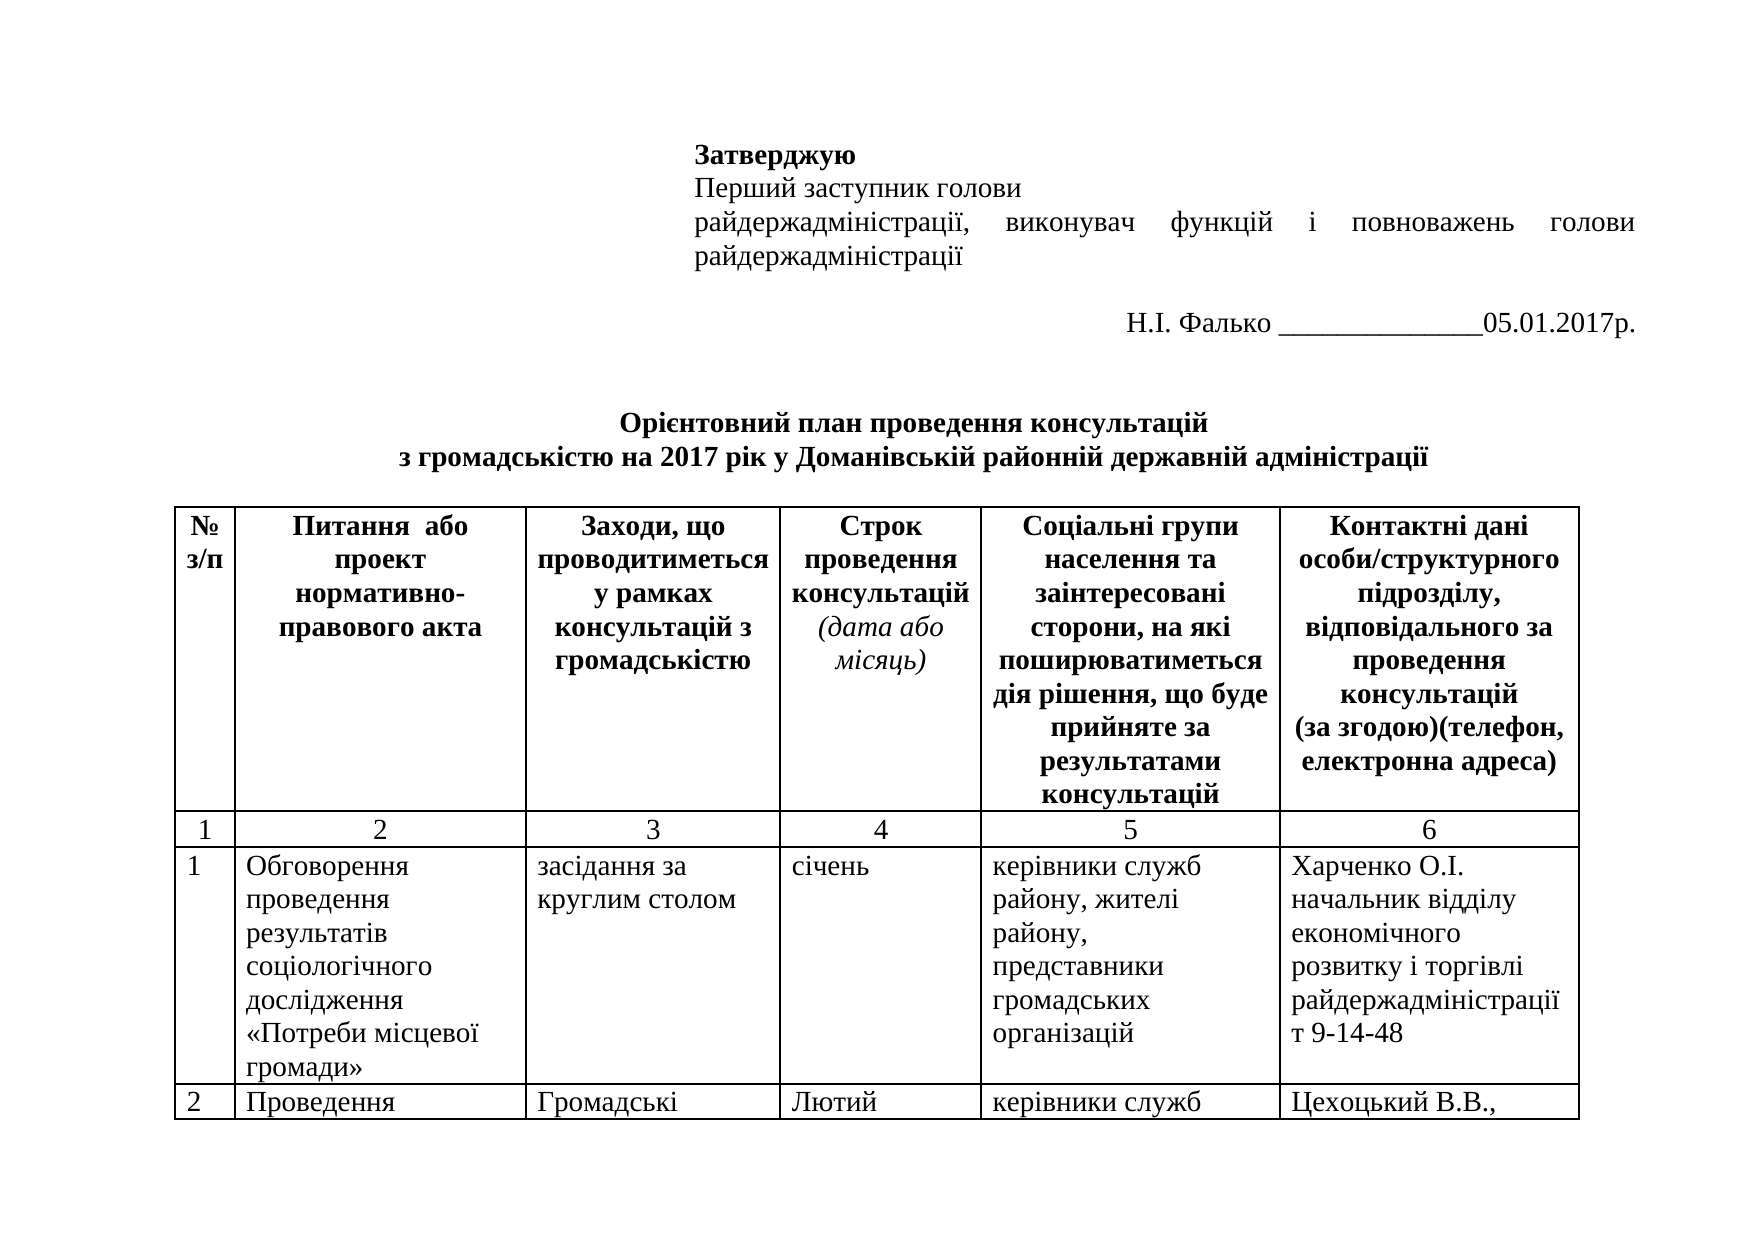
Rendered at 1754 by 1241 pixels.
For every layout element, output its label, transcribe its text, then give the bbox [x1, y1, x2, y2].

table_cell засідання за круглим столом [527, 848, 779, 1082]
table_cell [236, 1085, 525, 1118]
table_cell Харченко О.І. начальник відділу економічного розвитку і торгівлі райдержадміністрації т 9-14-48 [1281, 848, 1578, 1082]
table_cell Громадські слухання [527, 1085, 779, 1118]
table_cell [982, 1085, 1279, 1118]
table_cell Обговорення проведення результатів соціологічного дослідження «Потреби місцевої громади» [236, 848, 525, 1082]
text з громадськістю на 2017 рік у Доманівській районній державній адміністрації [118, 439, 1636, 472]
table_header Строк проведення консультацій (дата або місяць) [781, 508, 980, 810]
table_header Контактні дані особи/структурного підрозділу, відповідального за проведення консультацій (за згодою)(телефон, електронна адреса) [1281, 508, 1578, 810]
table_cell 6 [1281, 812, 1578, 846]
table_cell 2 [176, 1085, 234, 1118]
table_cell 4 [781, 812, 980, 846]
table_header Заходи, що проводитиметься у рамках консультацій з громадськістю [527, 508, 779, 810]
text райдержадміністрації, виконувач функцій і повноважень голови райдержадміністрації [694, 204, 1636, 271]
table_header Питання або проект нормативно-правового акта [236, 508, 525, 810]
table_cell Лютий [781, 1085, 980, 1118]
text Перший заступник голови [694, 171, 1636, 204]
table_cell 1 [176, 848, 234, 1082]
text Орієнтовний план проведення консультацій [118, 405, 1636, 439]
table_cell 5 [982, 812, 1279, 846]
table_cell 1 [176, 812, 234, 846]
text Затверджую [694, 137, 1636, 171]
text Н.І. Фалько ______________05.01.2017р. [694, 305, 1636, 338]
table_cell 2 [236, 812, 525, 846]
table_cell керівники служб району, жителі району, представники громадських організацій [982, 848, 1279, 1082]
table_header Соціальні групи населення та заінтересовані сторони, на які поширюватиметься дія рішення, що буде прийняте за результатами консультацій [982, 508, 1279, 810]
table_cell січень [781, 848, 980, 1082]
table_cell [1281, 1085, 1578, 1118]
table_header № з/п [176, 508, 234, 810]
table_cell 3 [527, 812, 779, 846]
